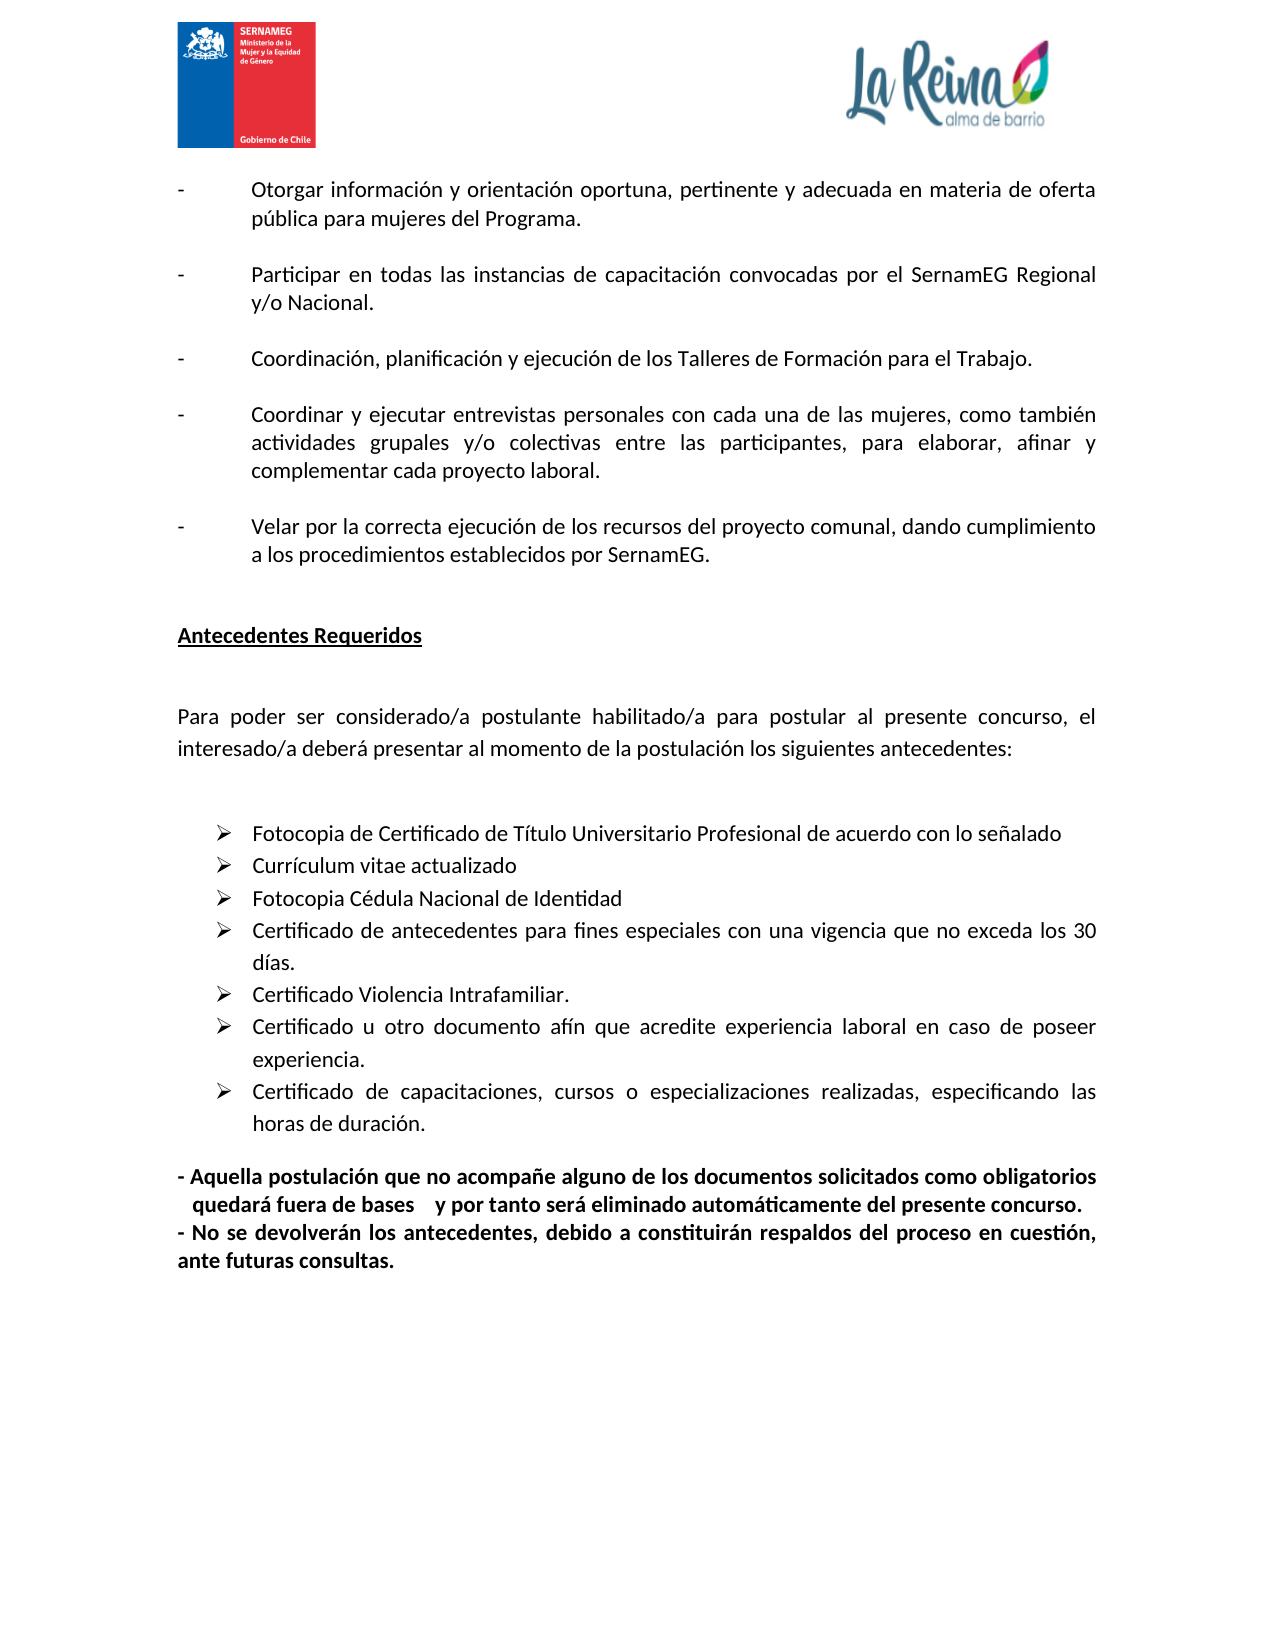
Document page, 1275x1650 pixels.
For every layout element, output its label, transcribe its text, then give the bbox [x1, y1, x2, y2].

list Participar en todas las instancias de capacitación convocadas por el SernamEG Regional y/o Nacional. [177, 260, 1098, 316]
list Coordinar y ejecutar entrevistas personales con cada una de las mujeres, como también actividades grupales y/o colectivas entre las participantes, para elaborar, afinar y complementar cada proyecto laboral. [177, 400, 1098, 484]
text Antecedentes Requeridos [177, 621, 1098, 649]
list Velar por la correcta ejecución de los recursos del proyecto comunal, dando cumplimiento a los procedimientos establecidos por SernamEG. [177, 512, 1098, 568]
text - No se devolverán los antecedentes, debido a constituirán respaldos del proceso en cuestión, ante futuras consultas. [177, 1218, 1098, 1274]
list Certificado de antecedentes para fines especiales con una vigencia que no exceda los 30 días. [215, 916, 1098, 976]
list Certificado u otro documento afín que acredite experiencia laboral en caso de poseer experiencia. [215, 1012, 1098, 1073]
text - Aquella postulación que no acompañe alguno de los documentos solicitados como obligatorios quedará fuera de bases y por tanto será eliminado automáticamente del presente concurso. [177, 1162, 1098, 1218]
list Otorgar información y orientación oportuna, pertinente y adecuada en materia de oferta pública para mujeres del Programa. [177, 176, 1098, 232]
list Certificado de capacitaciones, cursos o especializaciones realizadas, especificando las horas de duración. [215, 1077, 1098, 1137]
text Para poder ser considerado/a postulante habilitado/a para postular al presente concurso, el interesado/a deberá presentar al momento de la postulación los siguientes antecedentes: [177, 702, 1098, 762]
list Coordinación, planificación y ejecución de los Talleres de Formación para el Trabajo. [177, 344, 1098, 372]
list Fotocopia Cédula Nacional de Identidad [215, 884, 1098, 912]
list Currículum vitae actualizado [215, 852, 1098, 879]
list Fotocopia de Certificado de Título Universitario Profesional de acuerdo con lo señalado [215, 819, 1098, 847]
list Certificado Violencia Intrafamiliar. [215, 980, 1098, 1008]
